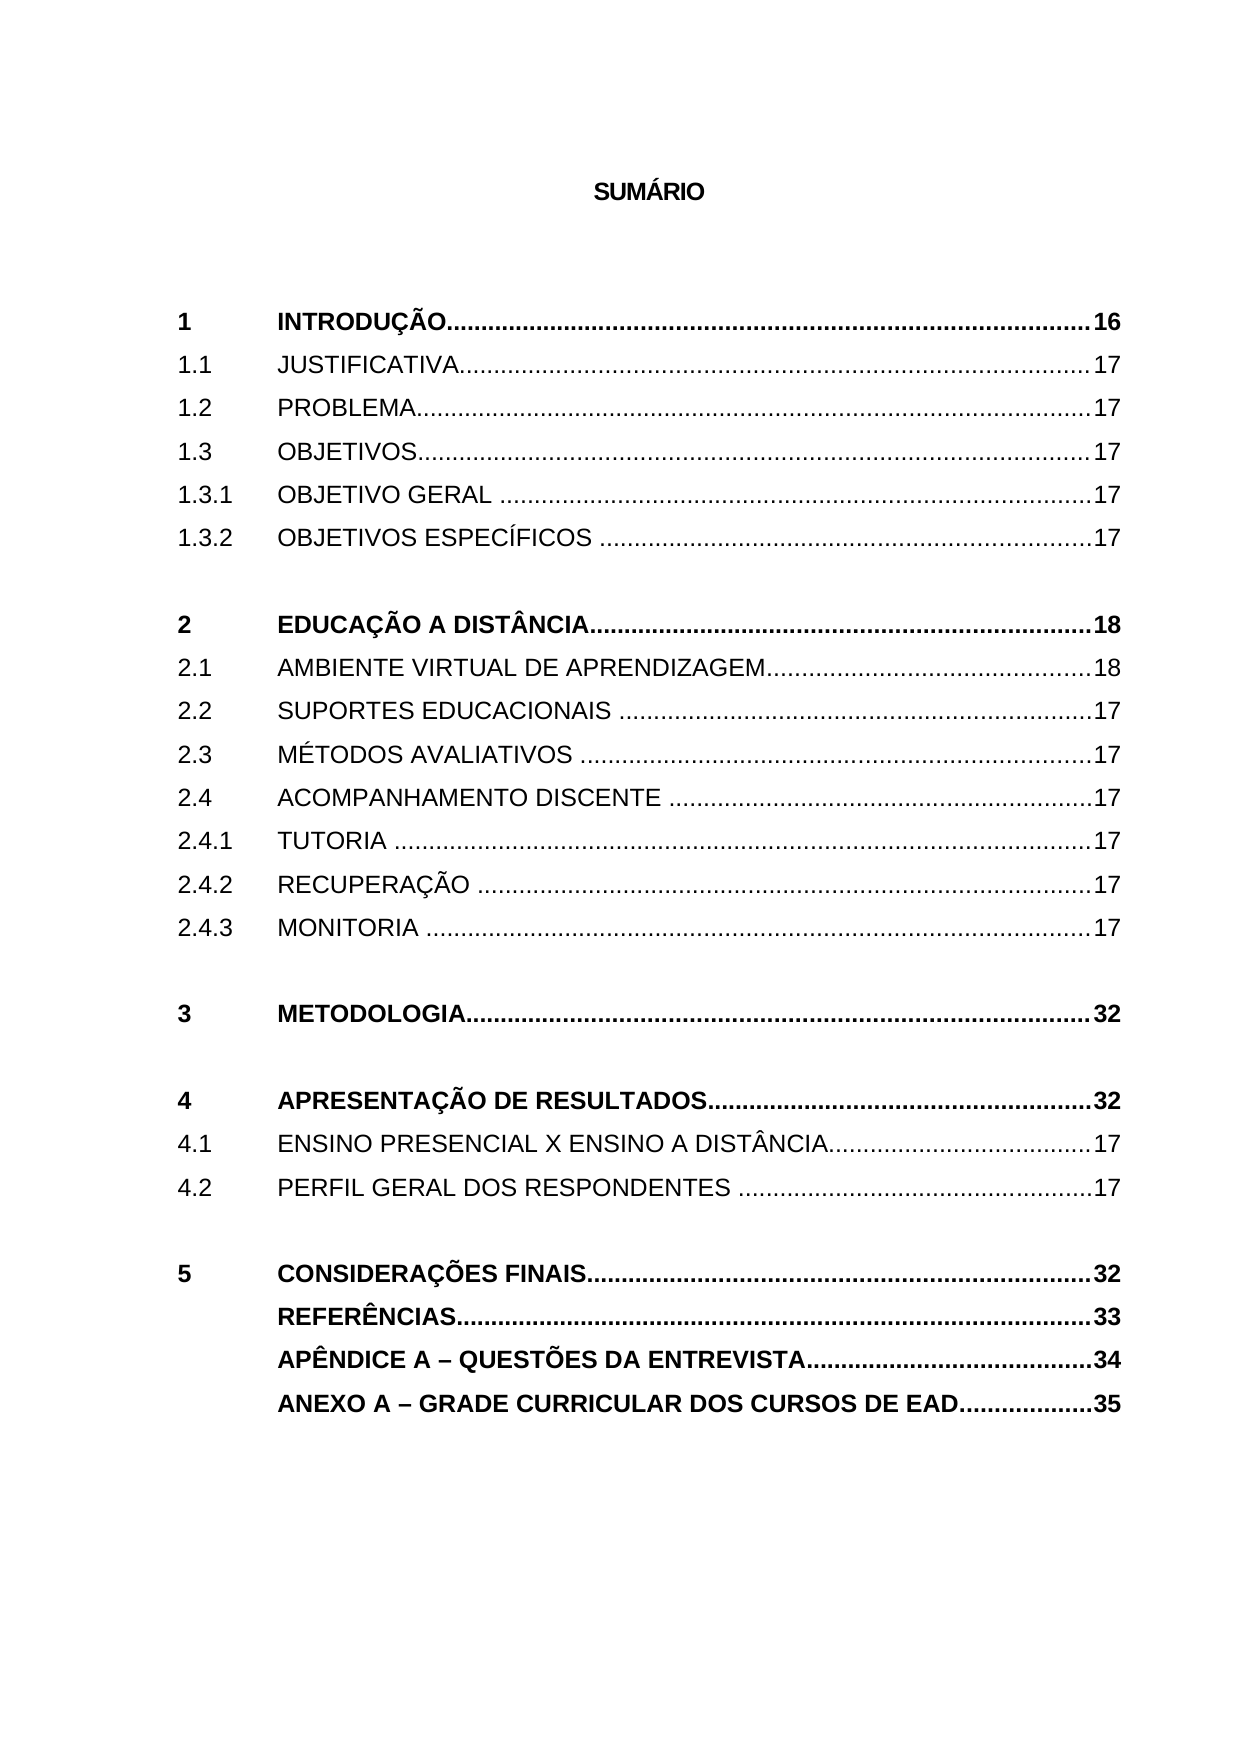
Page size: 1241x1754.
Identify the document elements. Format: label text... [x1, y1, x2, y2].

text REFERÊNCIAS 33 [277, 1302, 1122, 1331]
text 1.3.1 Objetivo geral ........................................ 17 [177, 480, 1122, 509]
text APÊNDICE A – questões da entrevista 34 [277, 1346, 1122, 1374]
text 1.2 problema 17 [177, 393, 1122, 422]
text 2 educação a distância 18 [177, 610, 1122, 638]
text 1 INTRODUÇÃO 16 [177, 307, 1122, 335]
text 2.1 ambiente virtual de aprendizagem 18 [177, 653, 1122, 682]
text 2.4.1 tutoria ........................................ 17 [177, 826, 1122, 855]
text 2.4.2 recuperação ........................................ 17 [177, 870, 1122, 898]
text 4.1 ensino presencial x ensino a distância...................................... 17 [177, 1129, 1122, 1158]
text 3 metodologia 32 [177, 999, 1122, 1028]
text ANEXO A – grade curricular dos cursos de ead 35 [277, 1389, 1122, 1417]
text 1.3 objetivos 17 [177, 437, 1122, 465]
text 2.4.3 monitoria ........................................ 17 [177, 913, 1122, 942]
text 2.3 métodos avaliativos ........................................ 17 [177, 740, 1122, 768]
text 1.1 JUSTIFICATIVA 17 [177, 350, 1122, 379]
text 1.3.2 Objetivos específicos ........................................ 17 [177, 523, 1122, 552]
text 2.4 acompanhamento discente ........................................ 17 [177, 783, 1122, 812]
title SUMÁRIO [177, 177, 1122, 206]
text 2.2 suportes educacionais ........................................ 17 [177, 696, 1122, 725]
text 5 considerações finais 32 [177, 1259, 1122, 1288]
text 4 apresentação de resultados 32 [177, 1086, 1122, 1115]
text 4.2 perfil geral dos respondentes ........................................ 17 [177, 1173, 1122, 1201]
